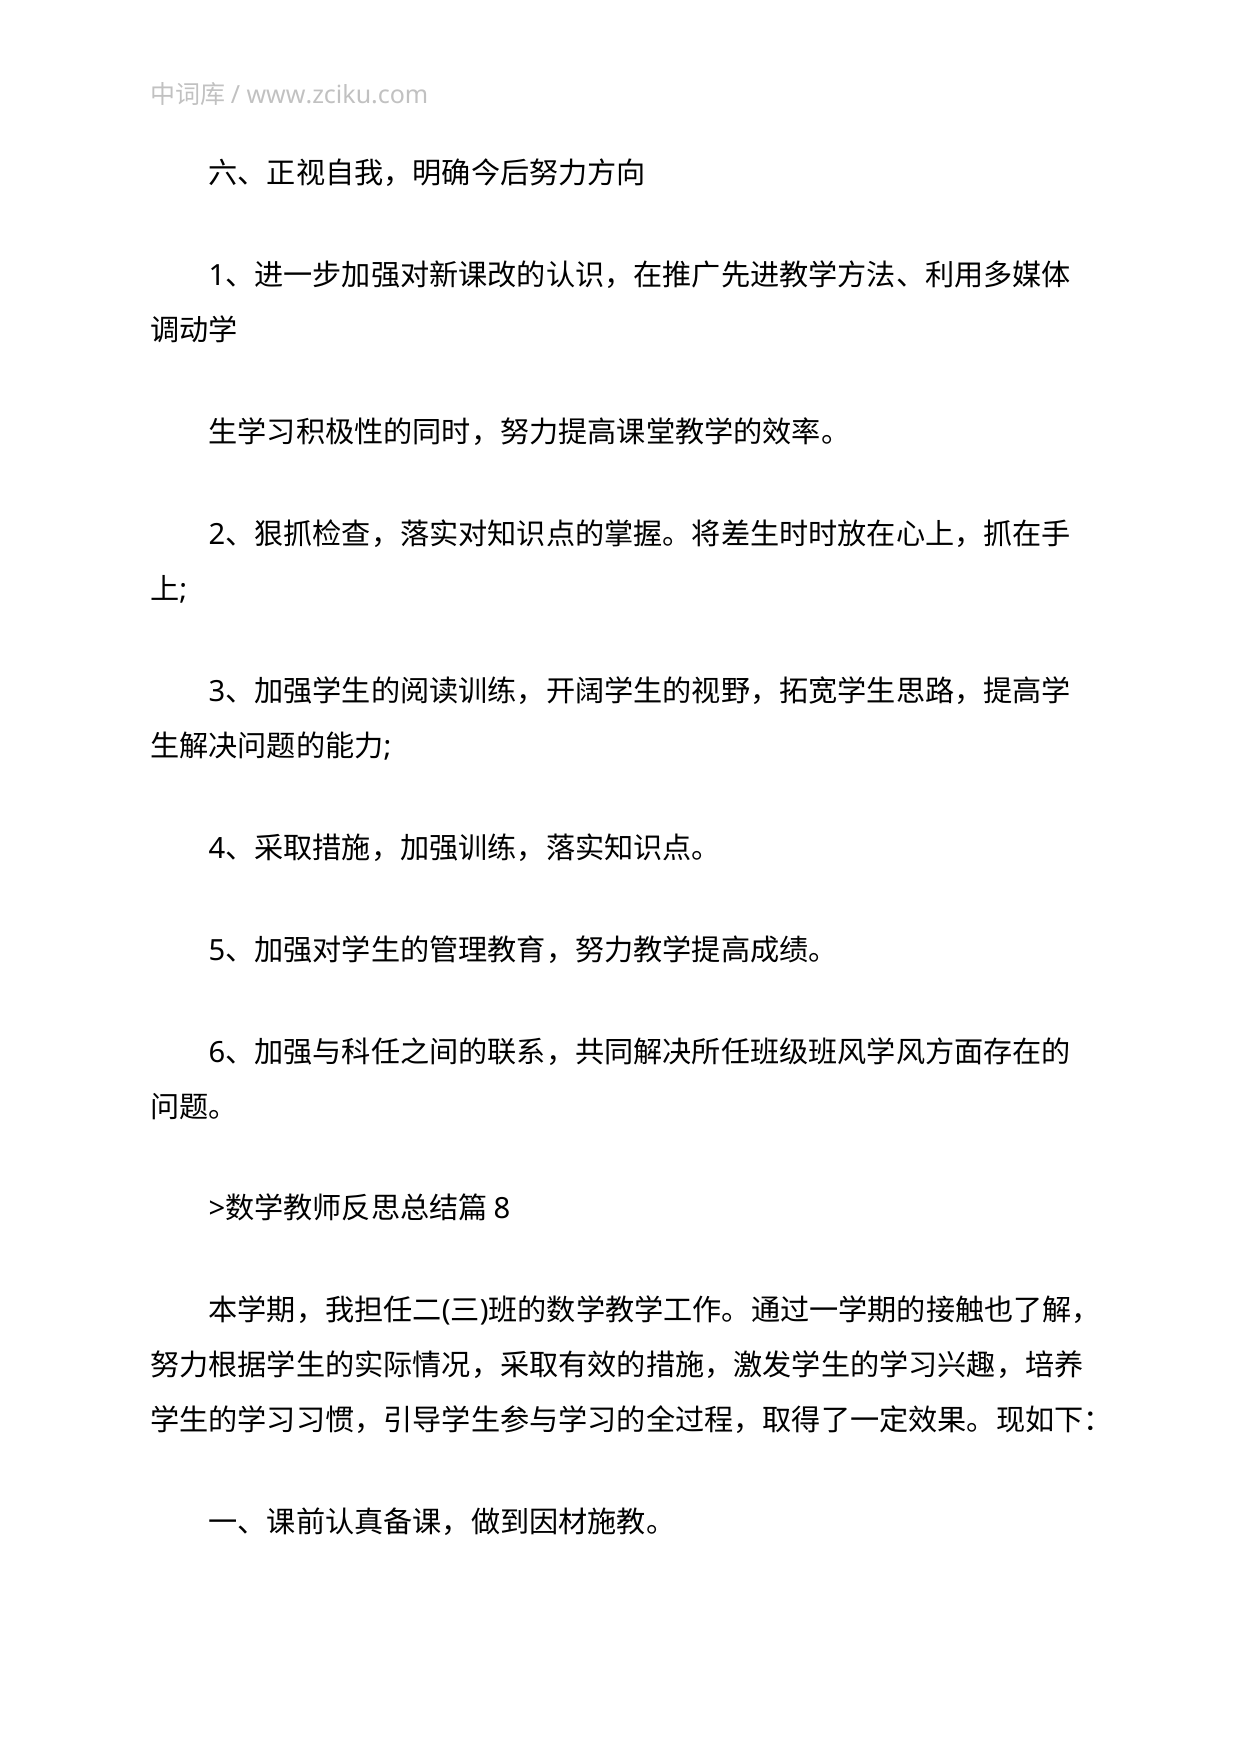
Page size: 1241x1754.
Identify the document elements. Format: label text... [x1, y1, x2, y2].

text 3、加强学生的阅读训练，开阔学生的视野，拓宽学生思路，提高学生解决问题的能力; [150, 667, 1090, 765]
text 一、课前认真备课，做到因材施教。 [150, 1499, 1090, 1541]
text >数学教师反思总结篇8 [150, 1185, 1090, 1227]
text 5、加强对学生的管理教育，努力教学提高成绩。 [150, 926, 1090, 969]
text 2、狠抓检查，落实对知识点的掌握。将差生时时放在心上，抓在手上; [150, 510, 1090, 608]
text 6、加强与科任之间的联系，共同解决所任班级班风学风方面存在的问题。 [150, 1028, 1090, 1126]
text 生学习积极性的同时，努力提高课堂教学的效率。 [150, 408, 1090, 451]
text 六、正视自我，明确今后努力方向 [150, 150, 1090, 192]
text 1、进一步加强对新课改的认识，在推广先进教学方法、利用多媒体调动学 [150, 252, 1090, 349]
text 本学期，我担任二(三)班的数学教学工作。通过一学期的接触也了解，努力根据学生的实际情况，采取有效的措施，激发学生的学习兴趣，培养学生的学习习惯，引导学生参与学习的全过程，取得了一定效果。现如下： [150, 1287, 1090, 1439]
text 4、采取措施，加强训练，落实知识点。 [150, 824, 1090, 867]
